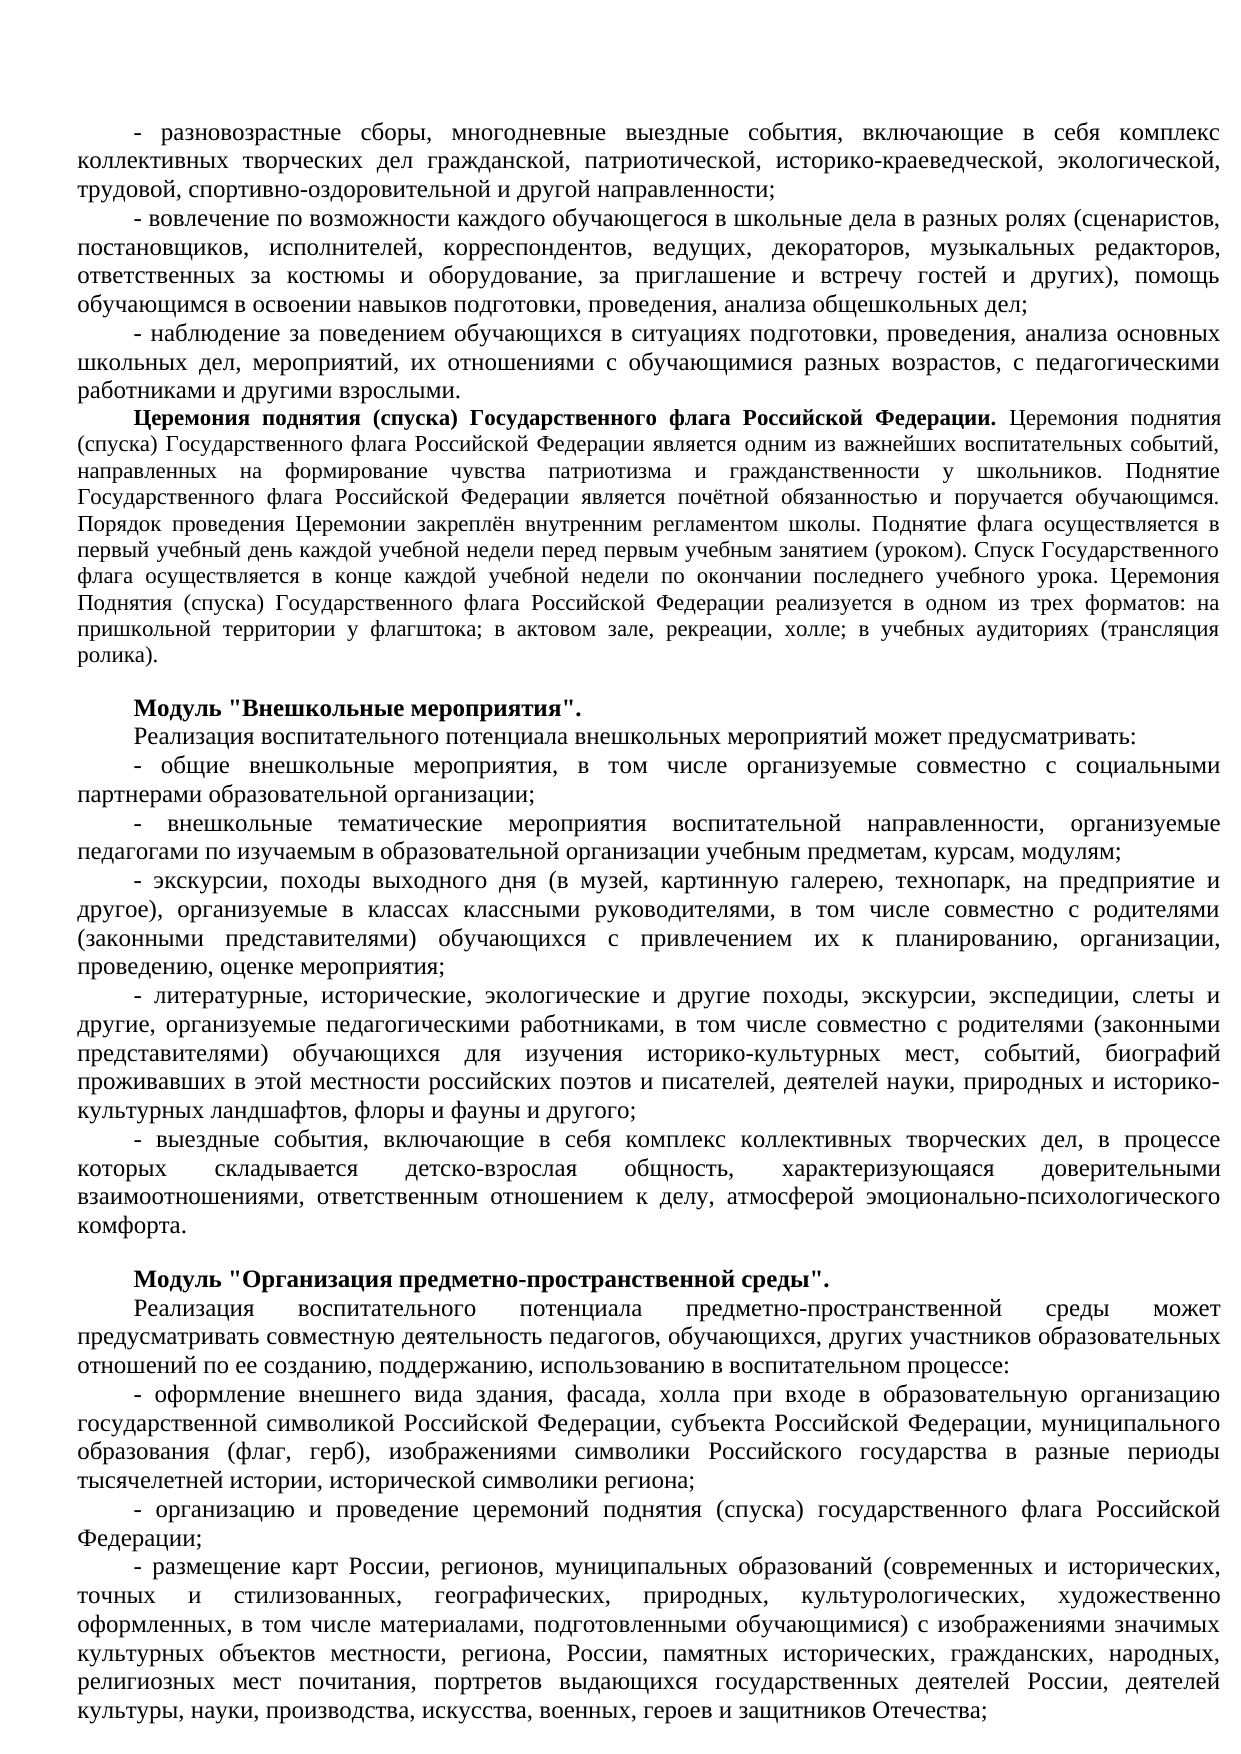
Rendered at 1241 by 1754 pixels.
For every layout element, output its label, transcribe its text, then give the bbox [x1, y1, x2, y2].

text - внешкольные тематические мероприятия воспитательной направленности, организуемые педагогами по изучаемым в образовательной организации учебным предметам, курсам, модулям; [77, 808, 1221, 865]
text Модуль "Организация предметно-пространственной среды". [77, 1264, 1221, 1293]
text Модуль "Внешкольные мероприятия". [77, 693, 1221, 721]
text - разновозрастные сборы, многодневные выездные события, включающие в себя комплекс коллективных творческих дел гражданской, патриотической, историко-краеведческой, экологической, трудовой, спортивно-оздоровительной и другой направленности; [77, 117, 1221, 203]
text - экскурсии, походы выходного дня (в музей, картинную галерею, технопарк, на предприятие и другое), организуемые в классах классными руководителями, в том числе совместно с родителями (законными представителями) обучающихся с привлечением их к планированию, организации, проведению, оценке мероприятия; [77, 865, 1221, 980]
text Церемония поднятия (спуска) Государственного флага Российской Федерации. Церемония поднятия (спуска) Государственного флага Российской Федерации является одним из важнейших воспитательных событий, направленных на формирование чувства патриотизма и гражданственности у школьников. Поднятие Государственного флага Российской Федерации является почётной обязанностью и поручается обучающимся. Порядок проведения Церемонии закреплён внутренним регламентом школы. Поднятие флага осуществляется в первый учебный день каждой учебной недели перед первым учебным занятием (уроком). Спуск Государственного флага осуществляется в конце каждой учебной недели по окончании последнего учебного урока. Церемония Поднятия (спуска) Государственного флага Российской Федерации реализуется в одном из трех форматов: на пришкольной территории у флагштока; в актовом зале, рекреации, холле; в учебных аудиториях (трансляция ролика). [77, 404, 1221, 668]
text - размещение карт России, регионов, муниципальных образований (современных и исторических, точных и стилизованных, географических, природных, культурологических, художественно оформленных, в том числе материалами, подготовленными обучающимися) с изображениями значимых культурных объектов местности, региона, России, памятных исторических, гражданских, народных, религиозных мест почитания, портретов выдающихся государственных деятелей России, деятелей культуры, науки, производства, искусства, военных, героев и защитников Отечества; [77, 1551, 1221, 1724]
text - выездные события, включающие в себя комплекс коллективных творческих дел, в процессе которых складывается детско-взрослая общность, характеризующаяся доверительными взаимоотношениями, ответственным отношением к делу, атмосферой эмоционально-психологического комфорта. [77, 1124, 1221, 1239]
text - оформление внешнего вида здания, фасада, холла при входе в образовательную организацию государственной символикой Российской Федерации, субъекта Российской Федерации, муниципального образования (флаг, герб), изображениями символики Российского государства в разные периоды тысячелетней истории, исторической символики региона; [77, 1379, 1221, 1494]
text - литературные, исторические, экологические и другие походы, экскурсии, экспедиции, слеты и другие, организуемые педагогическими работниками, в том числе совместно с родителями (законными представителями) обучающихся для изучения историко-культурных мест, событий, биографий проживавших в этой местности российских поэтов и писателей, деятелей науки, природных и историко-культурных ландшафтов, флоры и фауны и другого; [77, 980, 1221, 1124]
text Реализация воспитательного потенциала внешкольных мероприятий может предусматривать: [77, 721, 1221, 750]
text - вовлечение по возможности каждого обучающегося в школьные дела в разных ролях (сценаристов, постановщиков, исполнителей, корреспондентов, ведущих, декораторов, музыкальных редакторов, ответственных за костюмы и оборудование, за приглашение и встречу гостей и других), помощь обучающимся в освоении навыков подготовки, проведения, анализа общешкольных дел; [77, 203, 1221, 318]
text Реализация воспитательного потенциала предметно-пространственной среды может предусматривать совместную деятельность педагогов, обучающихся, других участников образовательных отношений по ее созданию, поддержанию, использованию в воспитательном процессе: [77, 1293, 1221, 1379]
text - организацию и проведение церемоний поднятия (спуска) государственного флага Российской Федерации; [77, 1494, 1221, 1551]
text - общие внешкольные мероприятия, в том числе организуемые совместно с социальными партнерами образовательной организации; [77, 750, 1221, 808]
text - наблюдение за поведением обучающихся в ситуациях подготовки, проведения, анализа основных школьных дел, мероприятий, их отношениями с обучающимися разных возрастов, с педагогическими работниками и другими взрослыми. [77, 318, 1221, 404]
